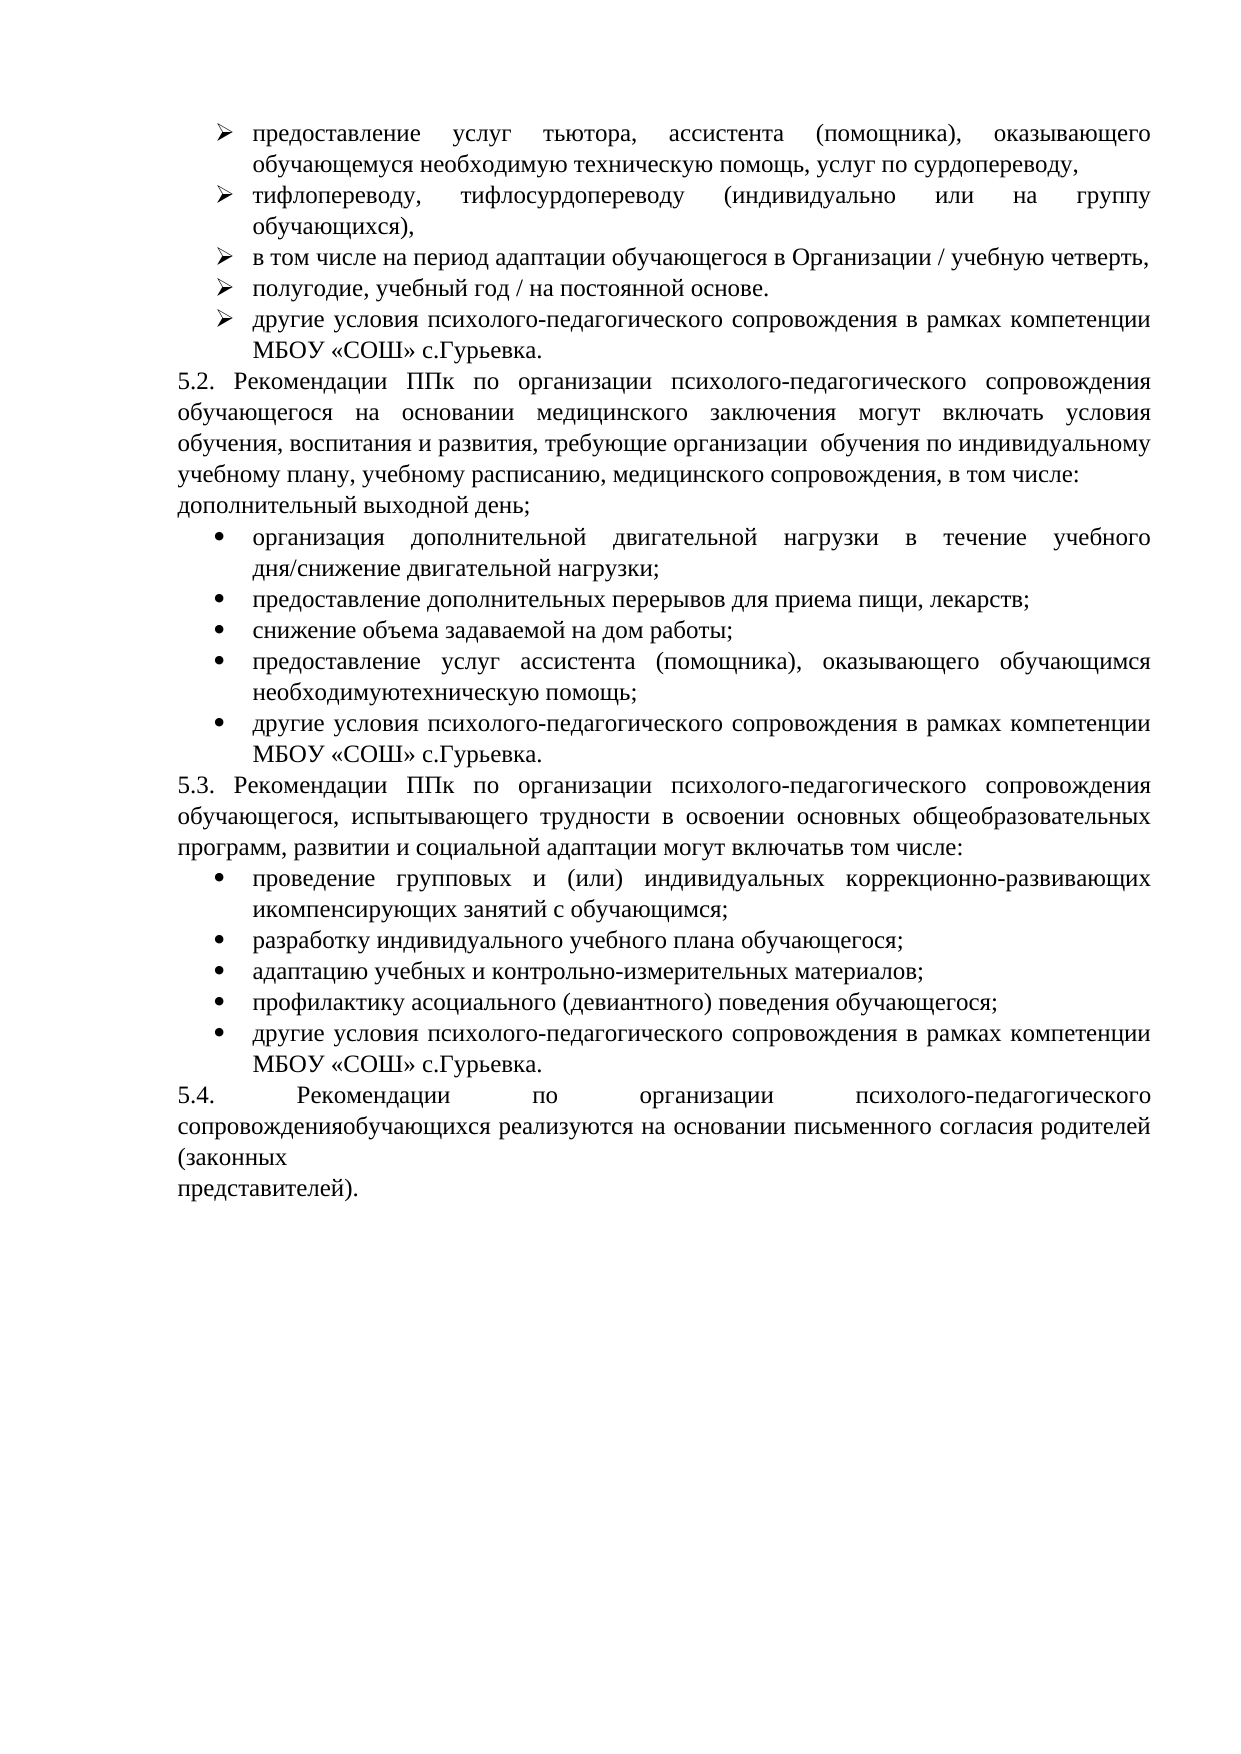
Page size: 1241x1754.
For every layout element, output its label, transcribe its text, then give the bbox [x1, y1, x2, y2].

list тифлопереводу, тифлосурдопереводу (индивидуально или на группу обучающихся), [215, 180, 1152, 240]
list снижение объема задаваемой на дом работы; [215, 615, 1152, 643]
list предоставление дополнительных перерывов для приема пищи, лекарств; [215, 584, 1152, 612]
text 5.2. Рекомендации ППк по организации психолого-педагогического сопровождения обучающегося на основании медицинского заключения могут включать условия обучения, воспитания и развития, требующие организации обучения по индивидуальному учебному плану, учебному расписанию, медицинского сопровождения, в том числе: [177, 366, 1152, 488]
list в том числе на период адаптации обучающегося в Организации / учебную четверть, [215, 242, 1152, 271]
list полугодие, учебный год / на постоянной основе. [215, 273, 1152, 302]
list другие условия психолого-педагогического сопровождения в рамках компетенции МБОУ «СОШ» с.Гурьевка. [215, 708, 1152, 768]
text представителей). [177, 1173, 1152, 1202]
list предоставление услуг ассистента (помощника), оказывающего обучающимся необходимуютехническую помощь; [215, 646, 1152, 706]
text 5.3. Рекомендации ППк по организации психолого-педагогического сопровождения обучающегося, испытывающего трудности в освоении основных общеобразовательных программ, развитии и социальной адаптации могут включатьв том числе: [177, 770, 1152, 861]
list разработку индивидуального учебного плана обучающегося; [215, 925, 1152, 954]
text 5.4. Рекомендации по организации психолого-педагогического сопровожденияобучающихся реализуются на основании письменного согласия родителей (законных [177, 1080, 1152, 1171]
text дополнительный выходной день; [177, 491, 1152, 519]
list другие условия психолого-педагогического сопровождения в рамках компетенции МБОУ «СОШ» с.Гурьевка. [215, 304, 1152, 364]
list профилактику асоциального (девиантного) поведения обучающегося; [215, 987, 1152, 1016]
list другие условия психолого-педагогического сопровождения в рамках компетенции МБОУ «СОШ» с.Гурьевка. [215, 1018, 1152, 1078]
list организация дополнительной двигательной нагрузки в течение учебного дня/снижение двигательной нагрузки; [215, 522, 1152, 581]
list предоставление услуг тьютора, ассистента (помощника), оказывающего обучающемуся необходимую техническую помощь, услуг по сурдопереводу, [215, 118, 1152, 178]
list проведение групповых и (или) индивидуальных коррекционно-развивающих икомпенсирующих занятий с обучающимся; [215, 863, 1152, 923]
list адаптацию учебных и контрольно-измерительных материалов; [215, 956, 1152, 985]
